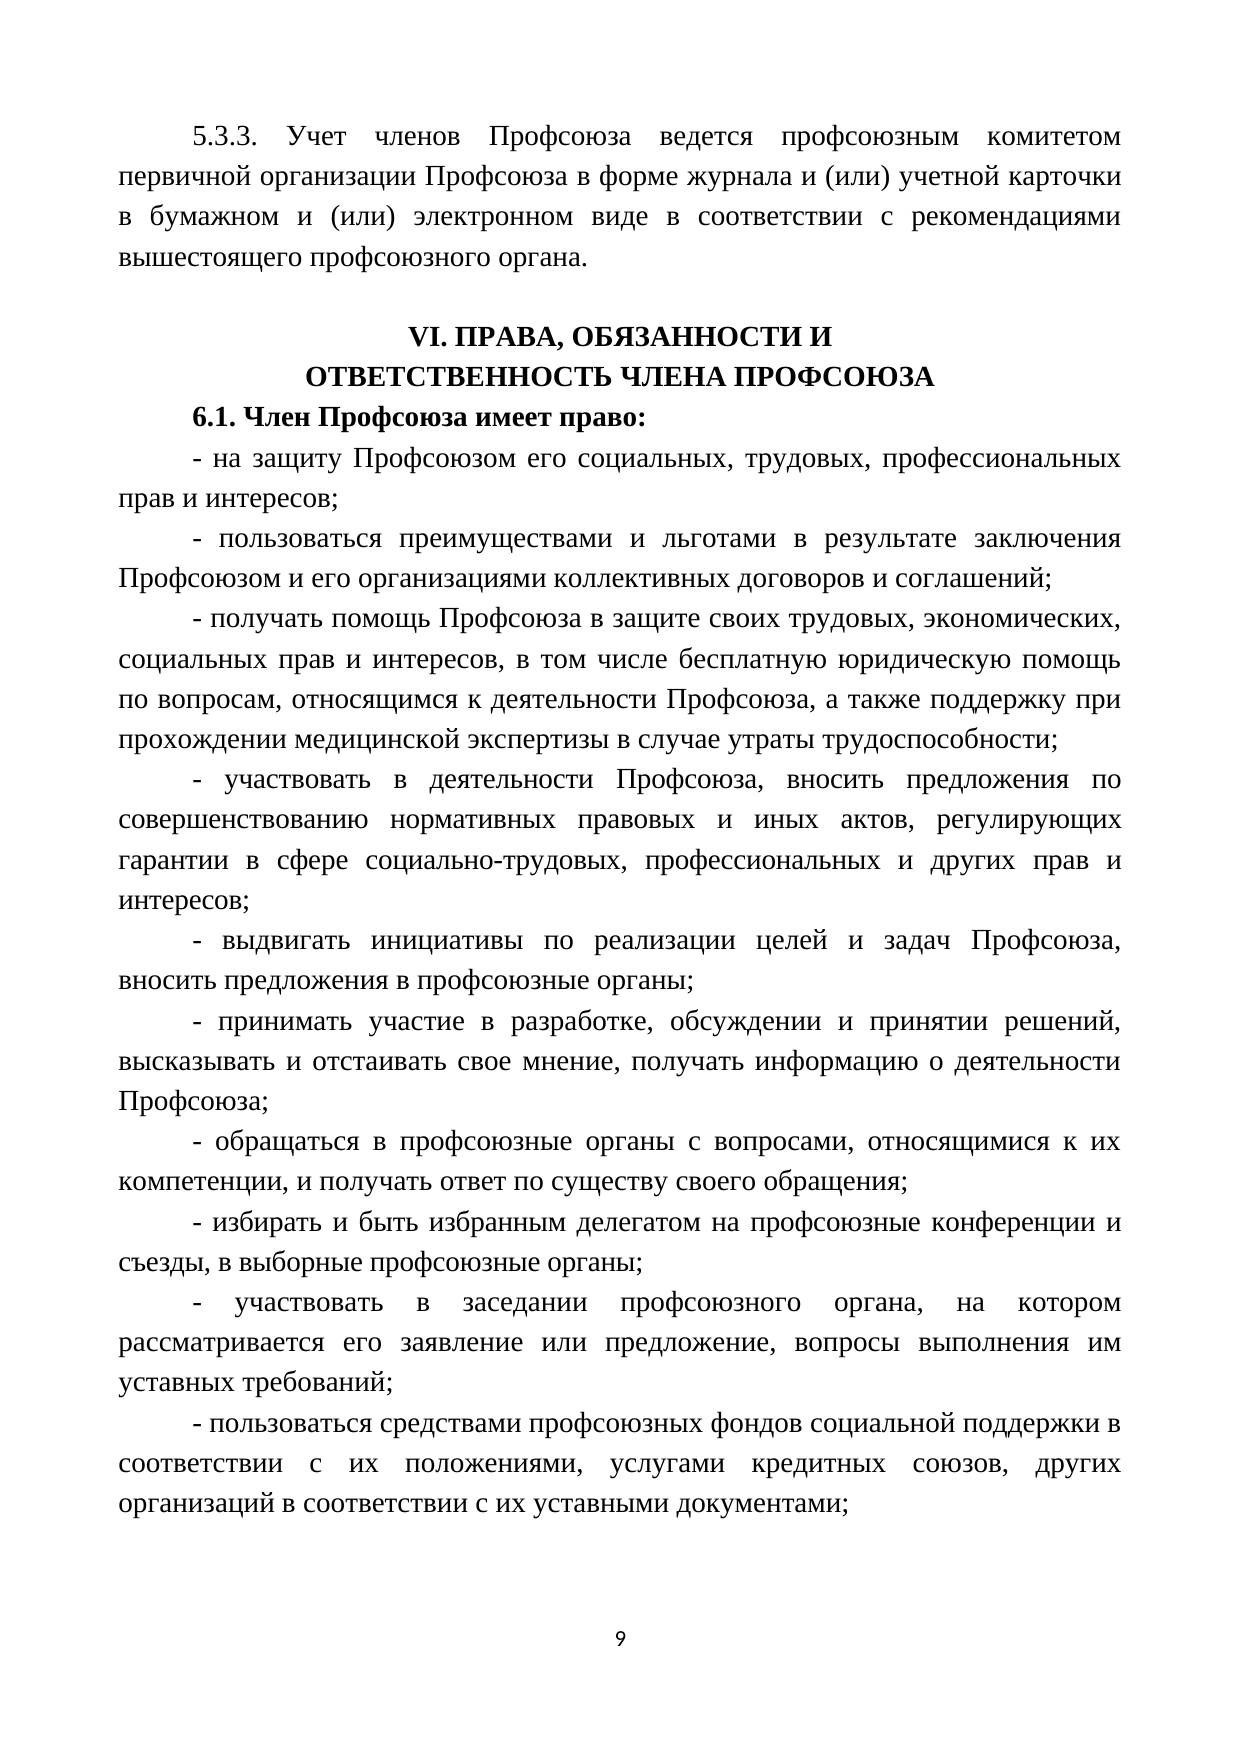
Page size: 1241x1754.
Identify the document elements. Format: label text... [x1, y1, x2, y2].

text - выдвигать инициативы по реализации целей и задач Профсоюза, вносить предложения в профсоюзные органы; [118, 922, 1122, 996]
text ОТВЕТСТВЕННОСТЬ ЧЛЕНА ПРОФСОЮЗА [118, 359, 1122, 393]
text - принимать участие в разработке, обсуждении и принятии решений, высказывать и отстаивать свое мнение, получать информацию о деятельности Профсоюза; [118, 1003, 1122, 1117]
text - пользоваться преимуществами и льготами в результате заключения Профсоюзом и его организациями коллективных договоров и соглашений; [118, 520, 1122, 594]
text - пользоваться средствами профсоюзных фондов социальной поддержки в соответствии с их положениями, услугами кредитных союзов, других организаций в соответствии с их уставными документами; [118, 1405, 1122, 1519]
text 6.1. Член Профсоюза имеет право: [118, 399, 1122, 433]
text VI. ПРАВА, ОБЯЗАННОСТИ И [118, 319, 1122, 353]
text - избирать и быть избранным делегатом на профсоюзные конференции и съезды, в выборные профсоюзные органы; [118, 1204, 1122, 1277]
text 5.3.3. Учет членов Профсоюза ведется профсоюзным комитетом первичной организации Профсоюза в форме журнала и (или) учетной карточки в бумажном и (или) электронном виде в соответствии с рекомендациями вышестоящего профсоюзного органа. [118, 118, 1122, 272]
text - на защиту Профсоюзом его социальных, трудовых, профессиональных прав и интересов; [118, 440, 1122, 513]
text - участвовать в заседании профсоюзного органа, на котором рассматривается его заявление или предложение, вопросы выполнения им уставных требований; [118, 1284, 1122, 1398]
text - обращаться в профсоюзные органы с вопросами, относящимися к их компетенции, и получать ответ по существу своего обращения; [118, 1123, 1122, 1197]
text - получать помощь Профсоюза в защите своих трудовых, экономических, социальных прав и интересов, в том числе бесплатную юридическую помощь по вопросам, относящимся к деятельности Профсоюза, а также поддержку при прохождении медицинской экспертизы в случае утраты трудоспособности; [118, 601, 1122, 755]
text - участвовать в деятельности Профсоюза, вносить предложения по совершенствованию нормативных правовых и иных актов, регулирующих гарантии в сфере социально-трудовых, профессиональных и других прав и интересов; [118, 761, 1122, 916]
